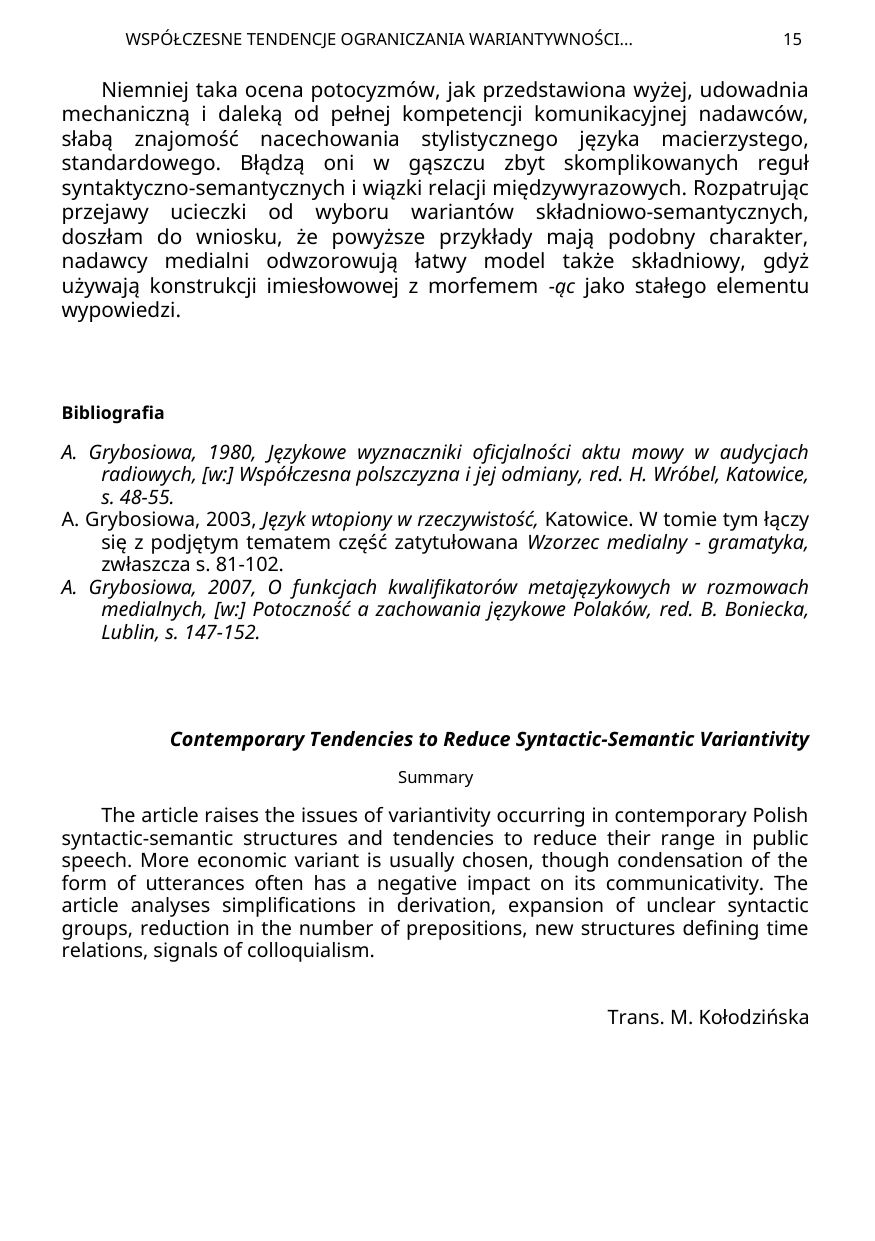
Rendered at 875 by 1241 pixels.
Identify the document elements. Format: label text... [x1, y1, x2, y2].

text Contemporary Tendencies to Reduce Syntactic-Semantic Variantivity [61, 730, 809, 750]
text The article raises the issues of variantivity occurring in contemporary Polish syntactic-semantic structures and tendencies to reduce their range in public speech. More economic variant is usually chosen, though condensation of the form of utterances often has a negative impact on its communicativity. The article analyses simplifications in derivation, expansion of unclear syntactic groups, reduction in the number of prepositions, new structures defining time relations, signals of colloquialism. [61, 805, 809, 962]
text A. Grybosiowa, 1980, Językowe wyznaczniki oficjalności aktu mowy w audycjach radiowych, [w:] Współczesna polszczyzna i jej odmiany, red. H. Wróbel, Katowice, s. 48-55. [61, 441, 809, 509]
text WSPÓŁCZESNE TENDENCJE OGRANICZANIA WARIANTYWNOŚCI... [125, 32, 633, 49]
text Niemniej taka ocena potocyzmów, jak przedstawiona wyżej, udowadnia mechaniczną i daleką od pełnej kompetencji komunikacyjnej nadawców, słabą znajomość nacechowania stylistycznego języka macierzystego, standardowego. Błądzą oni w gąszczu zbyt skomplikowanych reguł syntaktyczno-semantycznych i wiązki relacji międzywyrazowych. Rozpatrując przejawy ucieczki od wyboru wariantów składniowo-semantycznych, doszłam do wniosku, że powyższe przykłady mają podobny charakter, nadawcy medialni odwzorowują łatwy model także składniowy, gdyż używają konstrukcji imiesłowowej z morfemem -ąc jako stałego elementu wypowiedzi. [61, 78, 809, 322]
text Bibliografia [61, 405, 809, 423]
text Trans. M. Kołodzińska [61, 1008, 809, 1028]
text 15 [783, 32, 802, 48]
text A. Grybosiowa, 2003, Język wtopiony w rzeczywistość, Katowice. W tomie tym łączy się z podjętym tematem część zatytułowana Wzorzec medialny - gramatyka, zwłaszcza s. 81-102. [61, 509, 809, 576]
text Summary [61, 770, 809, 787]
text A. Grybosiowa, 2007, O funkcjach kwalifikatorów metajęzykowych w rozmowach medialnych, [w:] Potoczność a zachowania językowe Polaków, red. B. Boniecka, Lublin, s. 147-152. [61, 576, 809, 644]
